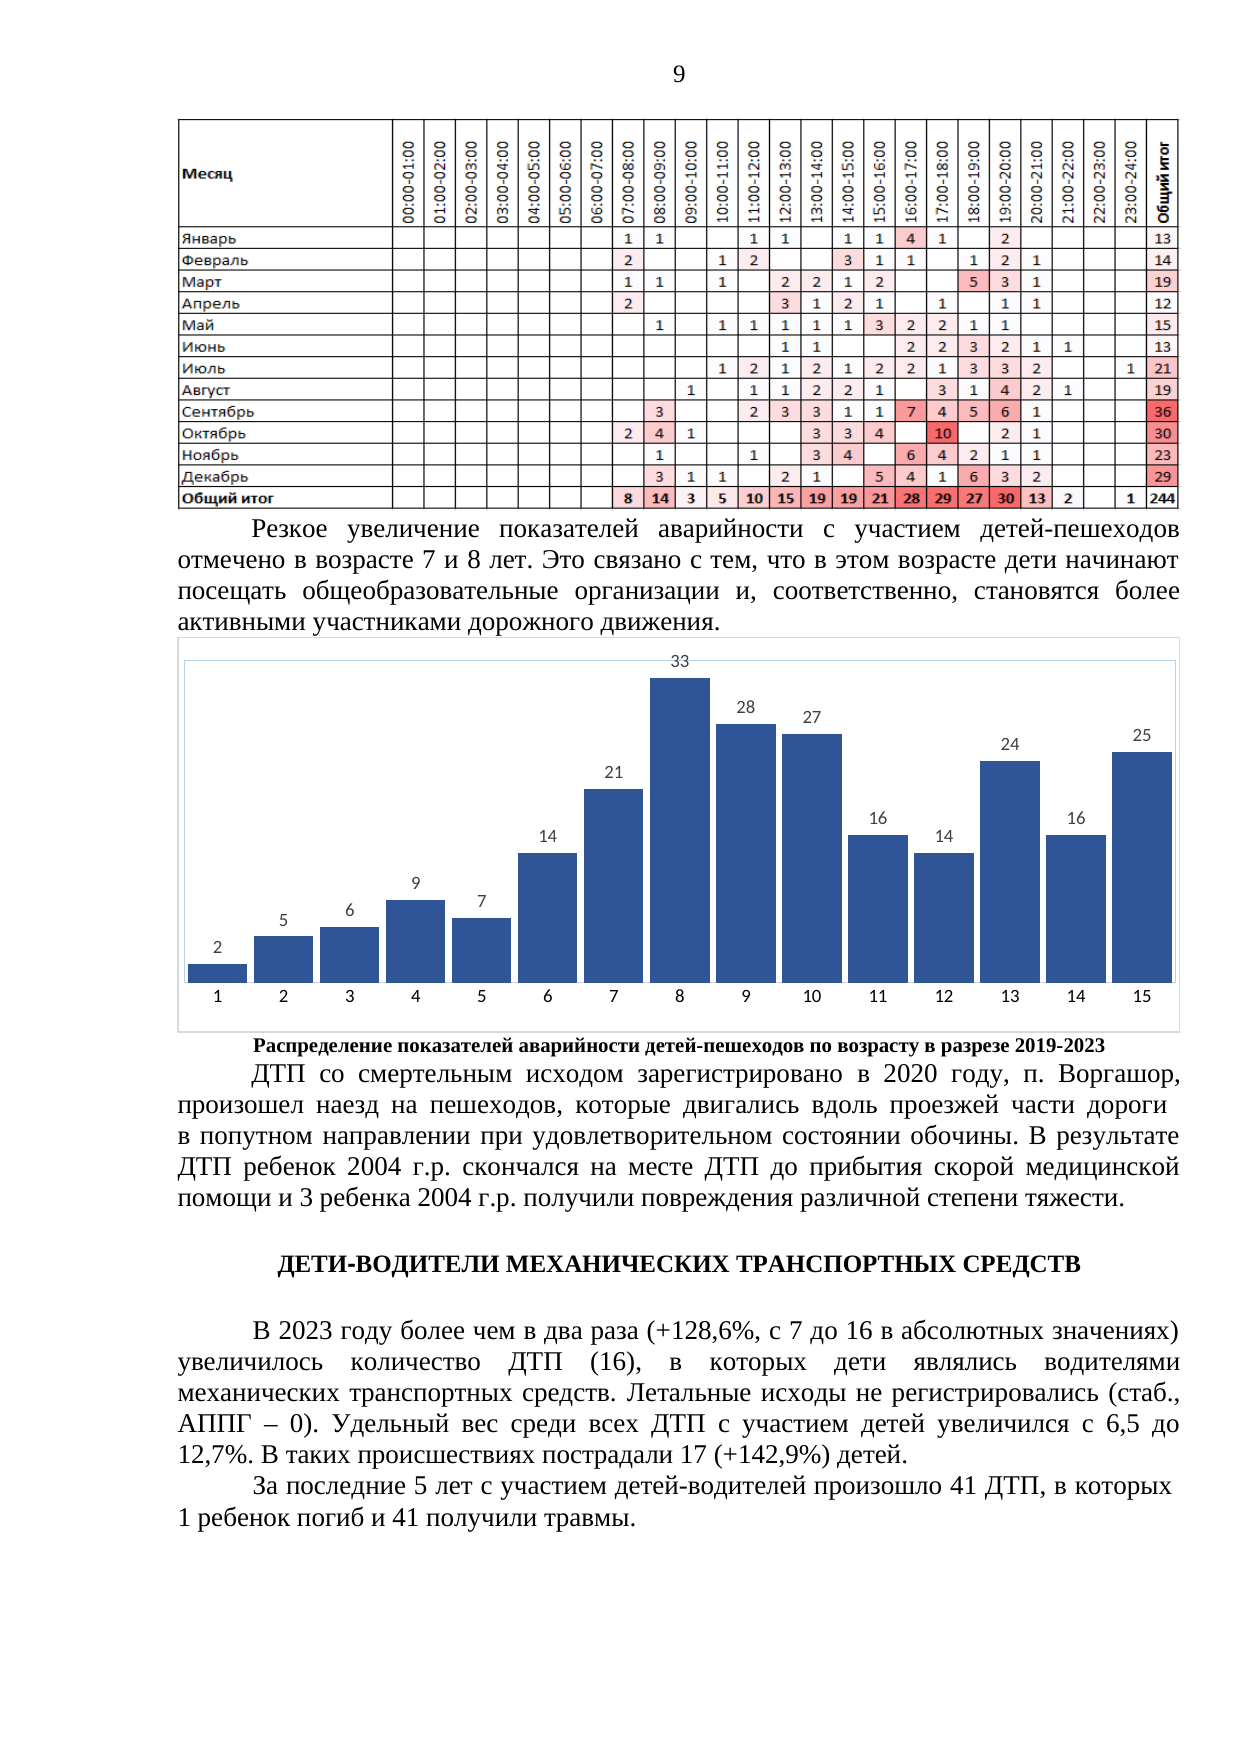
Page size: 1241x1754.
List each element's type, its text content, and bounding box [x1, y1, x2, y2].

picture [177, 118, 1181, 512]
text В 2023 году более чем в два раза (+128,6%, с 7 до 16 в абсолютных значениях) увеличилось количество ДТП (16), в которых дети являлись водителями механических транспортных средств. Летальные исходы не регистрировались (стаб., АППГ – 0). Удельный вес среди всех ДТП с участием детей увеличился с 6,5 до 12,7%. В таких происшествиях пострадали 17 (+142,9%) детей. [177, 1314, 1181, 1469]
text Распределение показателей аварийности детей-пешеходов по возрасту в разрезе 2019-2023 [177, 1033, 1181, 1057]
text Резкое увеличение показателей аварийности с участием детей-пешеходов отмечено в возрасте 7 и 8 лет. Это связано с тем, что в этом возрасте дети начинают посещать общеобразовательные организации и, соответственно, становятся более активными участниками дорожного движения. [177, 512, 1181, 637]
text За последние 5 лет с участием детей-водителей произошло 41 ДТП, в которых 1 ребенок погиб и 41 получили травмы. [177, 1469, 1181, 1532]
text ДТП со смертельным исходом зарегистрировано в 2020 году, п. Воргашор, произошел наезд на пешеходов, которые двигались вдоль проезжей части дороги в попутном направлении при удовлетворительном состоянии обочины. В результате ДТП ребенок 2004 г.р. скончался на месте ДТП до прибытия скорой медицинской помощи и 3 ребенка 2004 г.р. получили повреждения различной степени тяжести. [177, 1057, 1181, 1213]
text ДЕТИ-ВОДИТЕЛИ МЕХАНИЧЕСКИХ ТРАНСПОРТНЫХ СРЕДСТВ [177, 1246, 1181, 1280]
